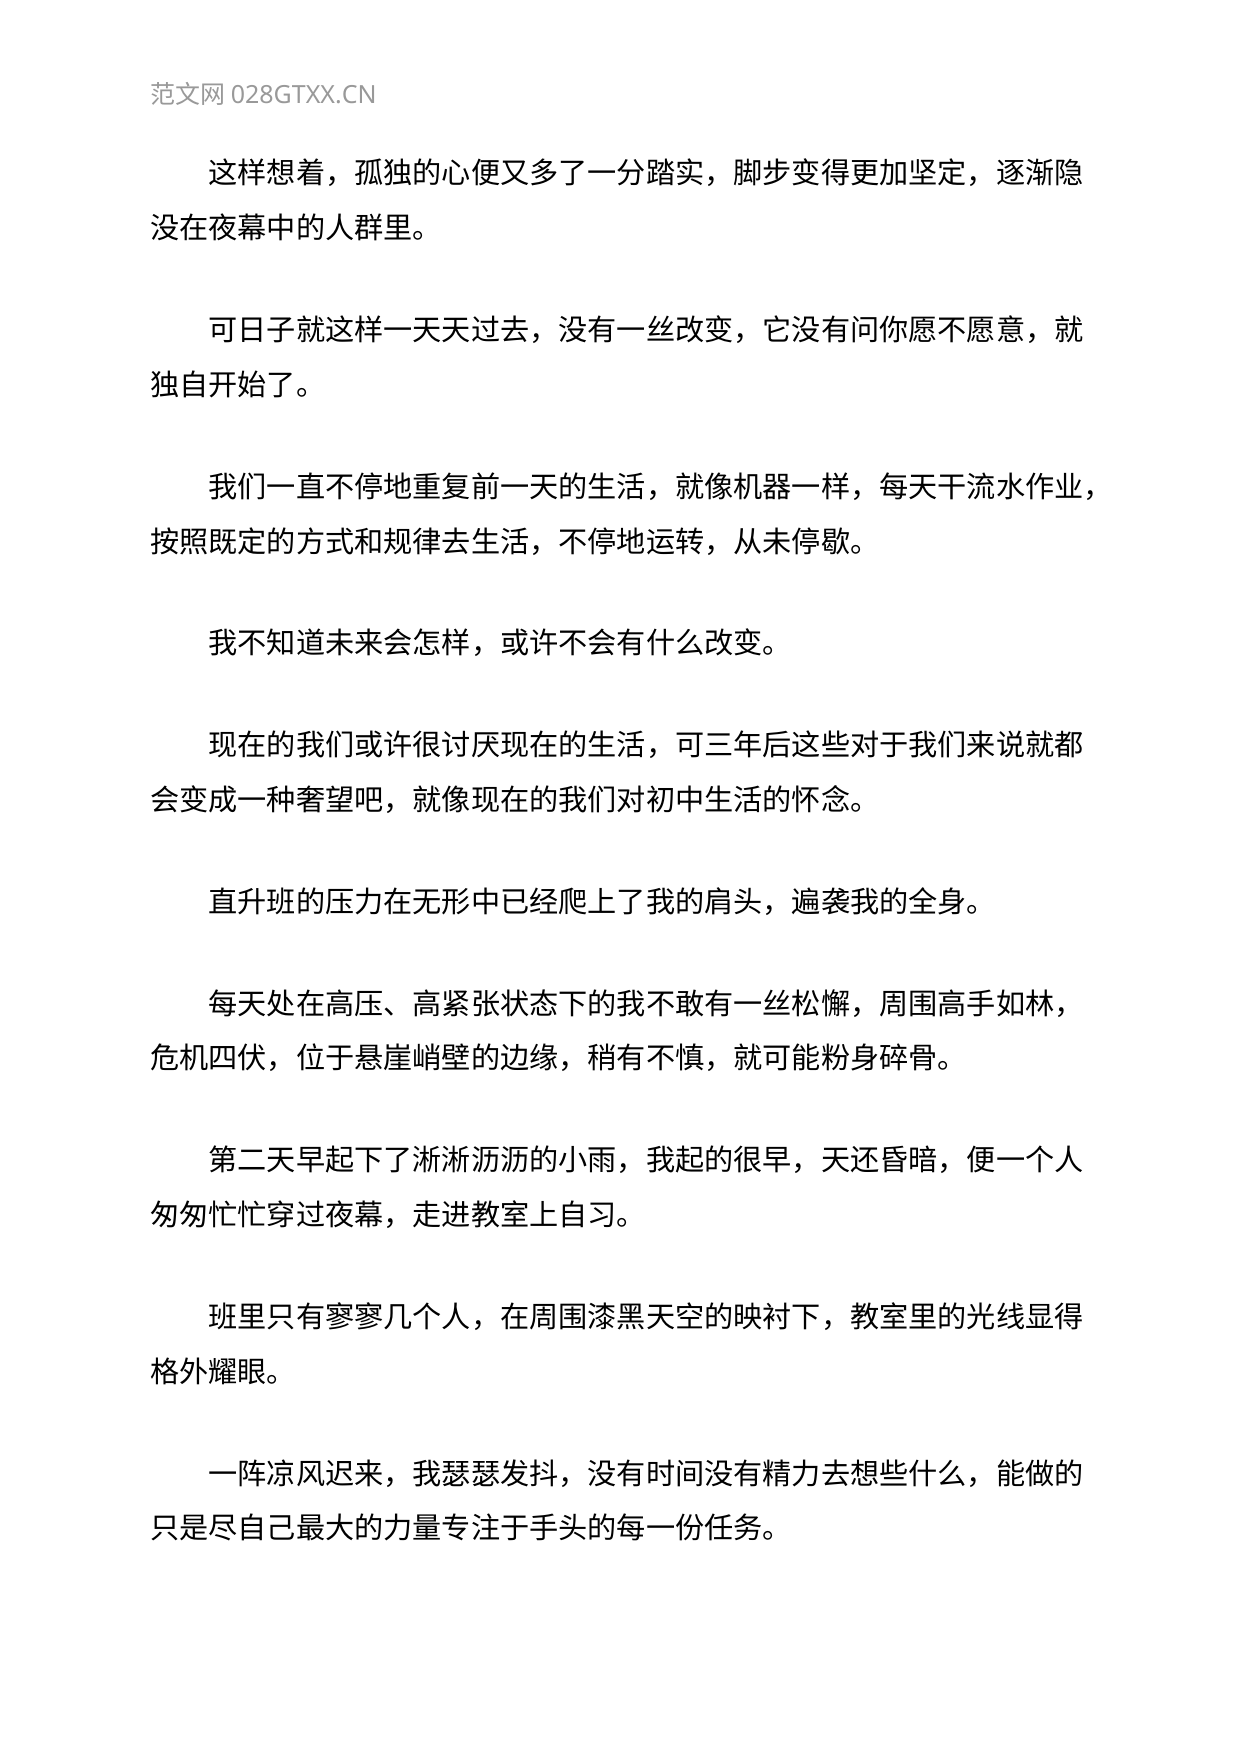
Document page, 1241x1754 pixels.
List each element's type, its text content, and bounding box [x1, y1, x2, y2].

text 这样想着，孤独的心便又多了一分踏实，脚步变得更加坚定，逐渐隐没在夜幕中的人群里。 [150, 150, 1090, 247]
text 我不知道未来会怎样，或许不会有什么改变。 [150, 620, 1090, 662]
text 直升班的压力在无形中已经爬上了我的肩头，遍袭我的全身。 [150, 878, 1090, 921]
text 现在的我们或许很讨厌现在的生活，可三年后这些对于我们来说就都会变成一种奢望吧，就像现在的我们对初中生活的怀念。 [150, 722, 1090, 819]
text 第二天早起下了淅淅沥沥的小雨，我起的很早，天还昏暗，便一个人匆匆忙忙穿过夜幕，走进教室上自习。 [150, 1137, 1090, 1234]
text 可日子就这样一天天过去，没有一丝改变，它没有问你愿不愿意，就独自开始了。 [150, 307, 1090, 404]
text 我们一直不停地重复前一天的生活，就像机器一样，每天干流水作业，按照既定的方式和规律去生活，不停地运转，从未停歇。 [150, 463, 1090, 561]
text 每天处在高压、高紧张状态下的我不敢有一丝松懈，周围高手如林，危机四伏，位于悬崖峭壁的边缘，稍有不慎，就可能粉身碎骨。 [150, 980, 1090, 1077]
text 班里只有寥寥几个人，在周围漆黑天空的映衬下，教室里的光线显得格外耀眼。 [150, 1293, 1090, 1391]
text 一阵凉风迟来，我瑟瑟发抖，没有时间没有精力去想些什么，能做的只是尽自己最大的力量专注于手头的每一份任务。 [150, 1450, 1090, 1547]
